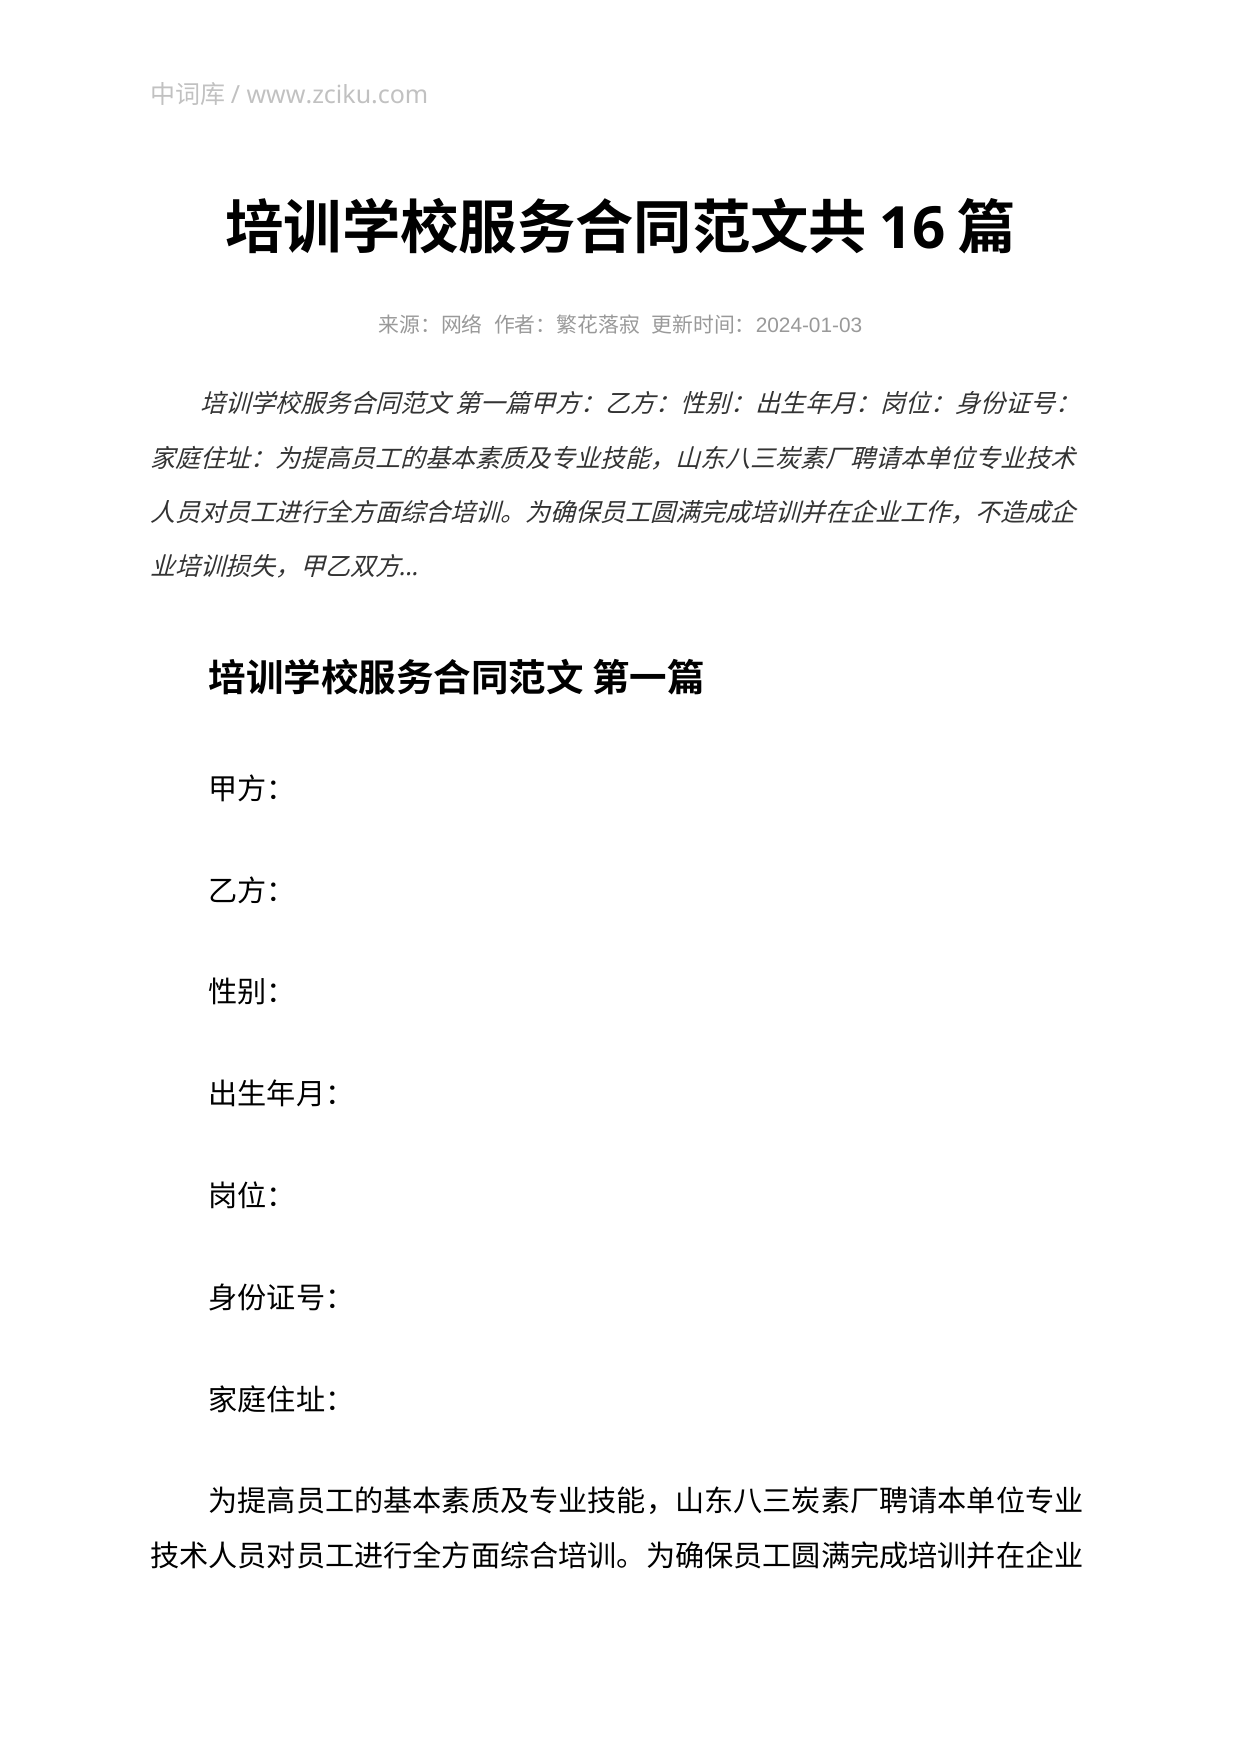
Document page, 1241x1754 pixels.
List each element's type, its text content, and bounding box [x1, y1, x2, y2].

text 甲方： [150, 766, 1090, 808]
text 性别： [150, 969, 1090, 1011]
text 来源：网络 作者：繁花落寂 更新时间：2024-01-03 [150, 313, 1090, 337]
text 身份证号： [150, 1274, 1090, 1317]
text 培训学校服务合同范文 第一篇甲方：乙方：性别：出生年月：岗位：身份证号：家庭住址：为提高员工的基本素质及专业技能，山东八三炭素厂聘请本单位专业技术人员对员工进行全方面综合培训。为确保员工圆满完成培训并在企业工作，不造成企业培训损失，甲乙双方... [150, 384, 1090, 583]
subtitle 培训学校服务合同范文共16篇 [150, 181, 1090, 266]
text 乙方： [150, 867, 1090, 909]
text 培训学校服务合同范文 第一篇 [150, 648, 1090, 702]
text 家庭住址： [150, 1376, 1090, 1418]
text 出生年月： [150, 1071, 1090, 1113]
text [150, 1478, 1090, 1575]
text 岗位： [150, 1173, 1090, 1215]
